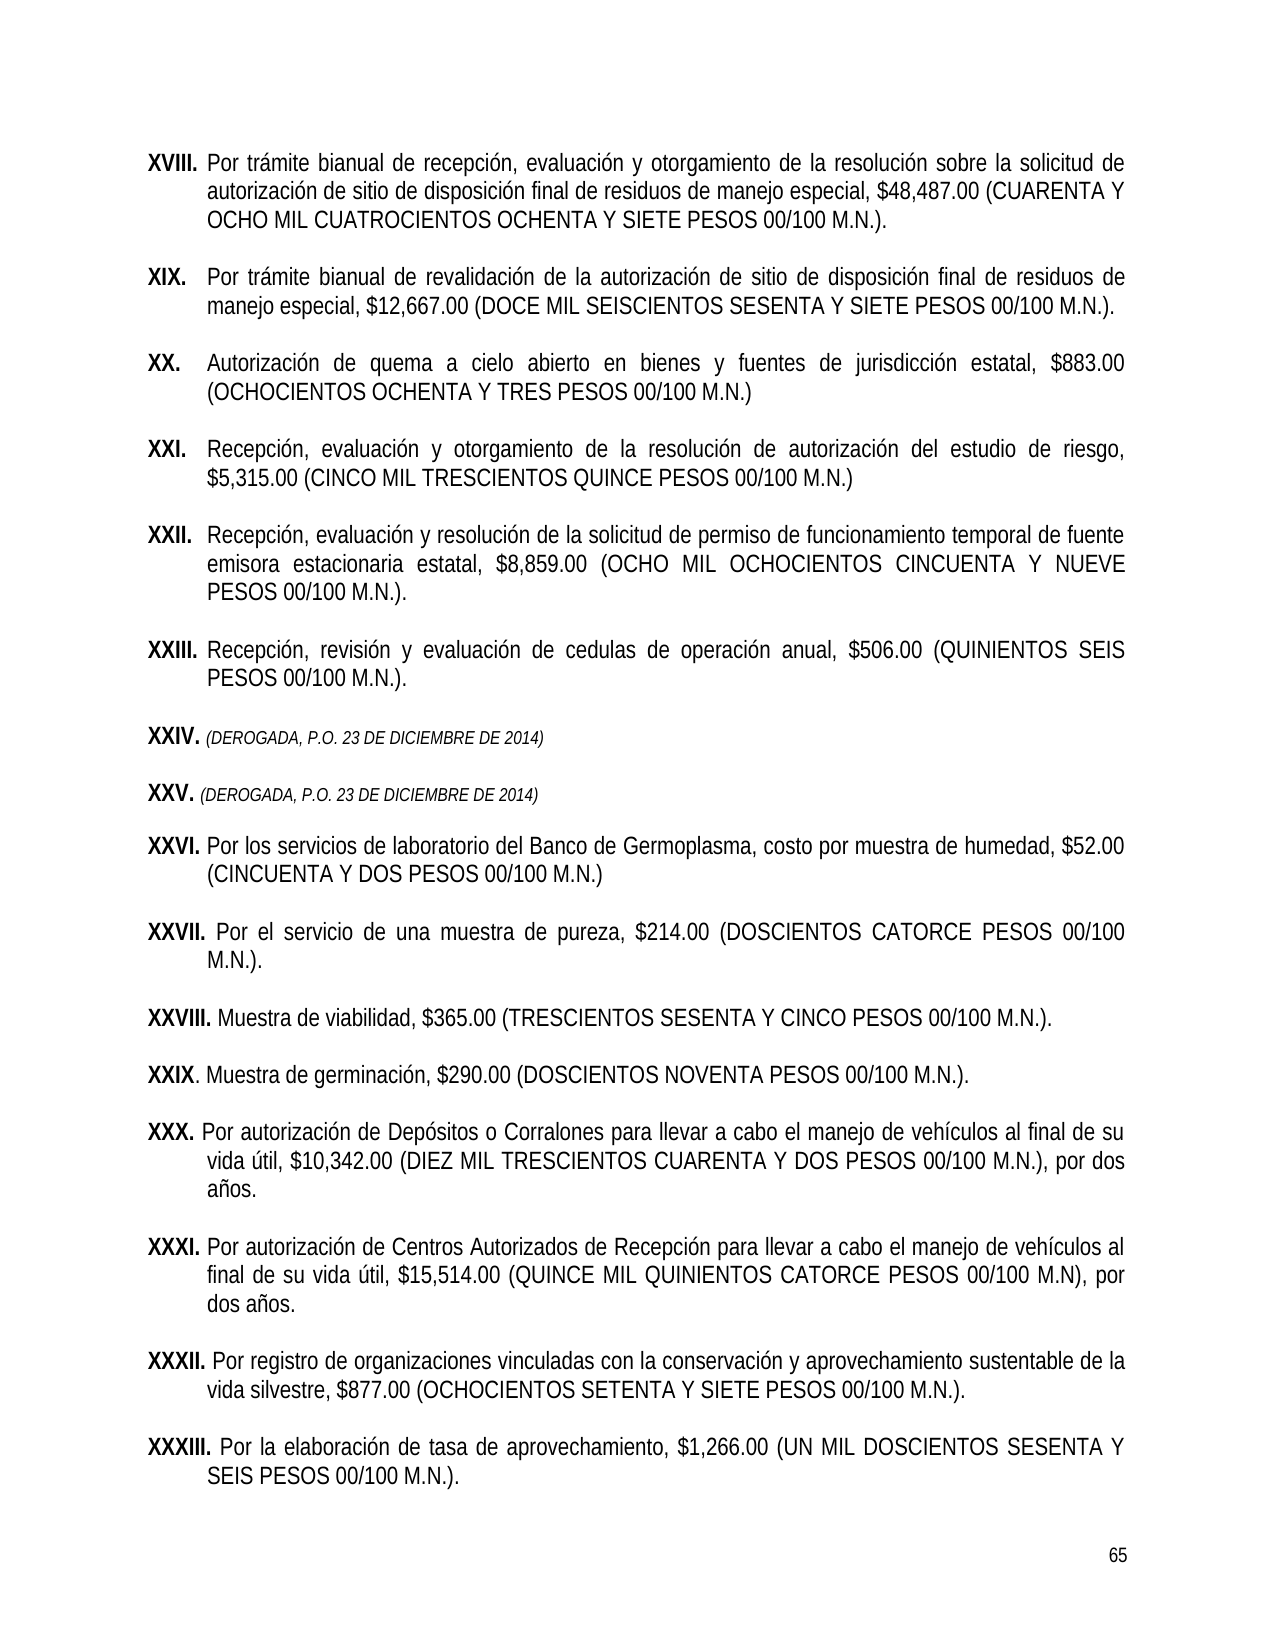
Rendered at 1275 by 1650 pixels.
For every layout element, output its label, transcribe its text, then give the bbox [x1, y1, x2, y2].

text XXVIII. Muestra de viabilidad, $365.00 (TRESCIENTOS SESENTA Y CINCO PESOS 00/100 M.N.). [148, 1002, 1127, 1031]
text XXXII. Por registro de organizaciones vinculadas con la conservación y aprovechamiento sustentable de la vida silvestre, $877.00 (OCHOCIENTOS SETENTA Y SIETE PESOS 00/100 M.N.). [148, 1346, 1127, 1403]
text XVIII. Por trámite bianual de recepción, evaluación y otorgamiento de la resolución sobre la solicitud de autorización de sitio de disposición final de residuos de manejo especial, $48,487.00 (CUARENTA Y OCHO MIL CUATROCIENTOS OCHENTA Y SIETE PESOS 00/100 M.N.). [148, 148, 1127, 234]
text XXVI. Por los servicios de laboratorio del Banco de Germoplasma, costo por muestra de humedad, $52.00 (CINCUENTA Y DOS PESOS 00/100 M.N.) [148, 831, 1127, 888]
text XXXI. Por autorización de Centros Autorizados de Recepción para llevar a cabo el manejo de vehículos al final de su vida útil, $15,514.00 (QUINCE MIL QUINIENTOS CATORCE PESOS 00/100 M.N), por dos años. [148, 1232, 1127, 1318]
text XXI. Recepción, evaluación y otorgamiento de la resolución de autorización del estudio de riesgo, $5,315.00 (CINCO MIL TRESCIENTOS QUINCE PESOS 00/100 M.N.) [148, 434, 1127, 491]
text XIX. Por trámite bianual de revalidación de la autorización de sitio de disposición final de residuos de manejo especial, $12,667.00 (DOCE MIL SEISCIENTOS SESENTA Y SIETE PESOS 00/100 M.N.). [148, 262, 1127, 319]
text XXV. (DEROGADA, P.O. 23 DE DICIEMBRE DE 2014) [148, 778, 1127, 807]
text XXIV. (DEROGADA, P.O. 23 DE DICIEMBRE DE 2014) [148, 721, 1127, 749]
text XXXIII. Por la elaboración de tasa de aprovechamiento, $1,266.00 (UN MIL DOSCIENTOS SESENTA Y SEIS PESOS 00/100 M.N.). [148, 1432, 1127, 1489]
text XXIX. Muestra de germinación, $290.00 (DOSCIENTOS NOVENTA PESOS 00/100 M.N.). [148, 1060, 1127, 1088]
text XXII. Recepción, evaluación y resolución de la solicitud de permiso de funcionamiento temporal de fuente emisora estacionaria estatal, $8,859.00 (OCHO MIL OCHOCIENTOS CINCUENTA Y NUEVE PESOS 00/100 M.N.). [148, 520, 1127, 606]
text XXVII. Por el servicio de una muestra de pureza, $214.00 (DOSCIENTOS CATORCE PESOS 00/100 M.N.). [148, 917, 1127, 974]
text XXX. Por autorización de Depósitos o Corralones para llevar a cabo el manejo de vehículos al final de su vida útil, $10,342.00 (DIEZ MIL TRESCIENTOS CUARENTA Y DOS PESOS 00/100 M.N.), por dos años. [148, 1117, 1127, 1203]
text XX. Autorización de quema a cielo abierto en bienes y fuentes de jurisdicción estatal, $883.00 (OCHOCIENTOS OCHENTA Y TRES PESOS 00/100 M.N.) [148, 348, 1127, 406]
text XXIII. Recepción, revisión y evaluación de cedulas de operación anual, $506.00 (QUINIENTOS SEIS PESOS 00/100 M.N.). [148, 635, 1127, 692]
